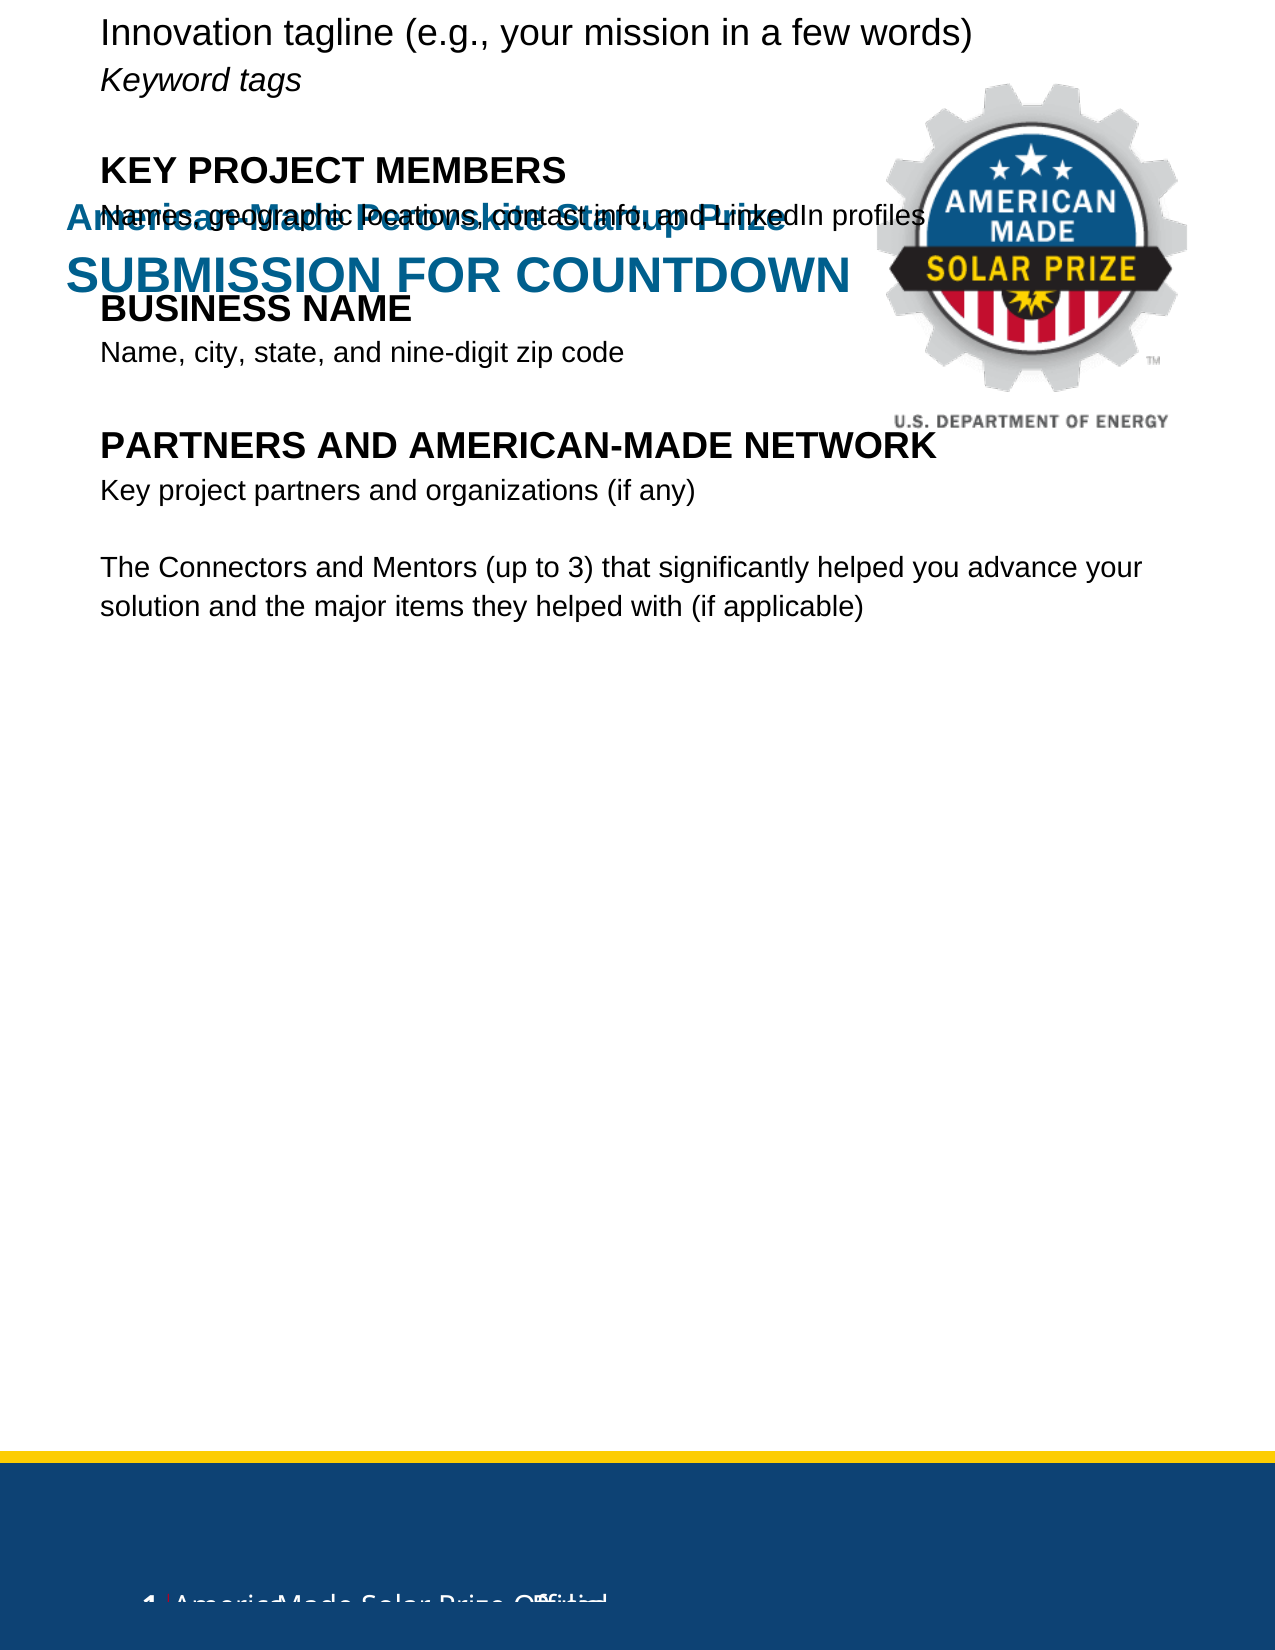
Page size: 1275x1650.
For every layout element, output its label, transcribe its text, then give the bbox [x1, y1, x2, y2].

picture [876, 83, 1188, 429]
table_cell [66, 467, 1209, 874]
table_header American-Made Perovskite Startup Prize SUBMISSION FOR COUNTDOWN [66, 196, 1209, 467]
